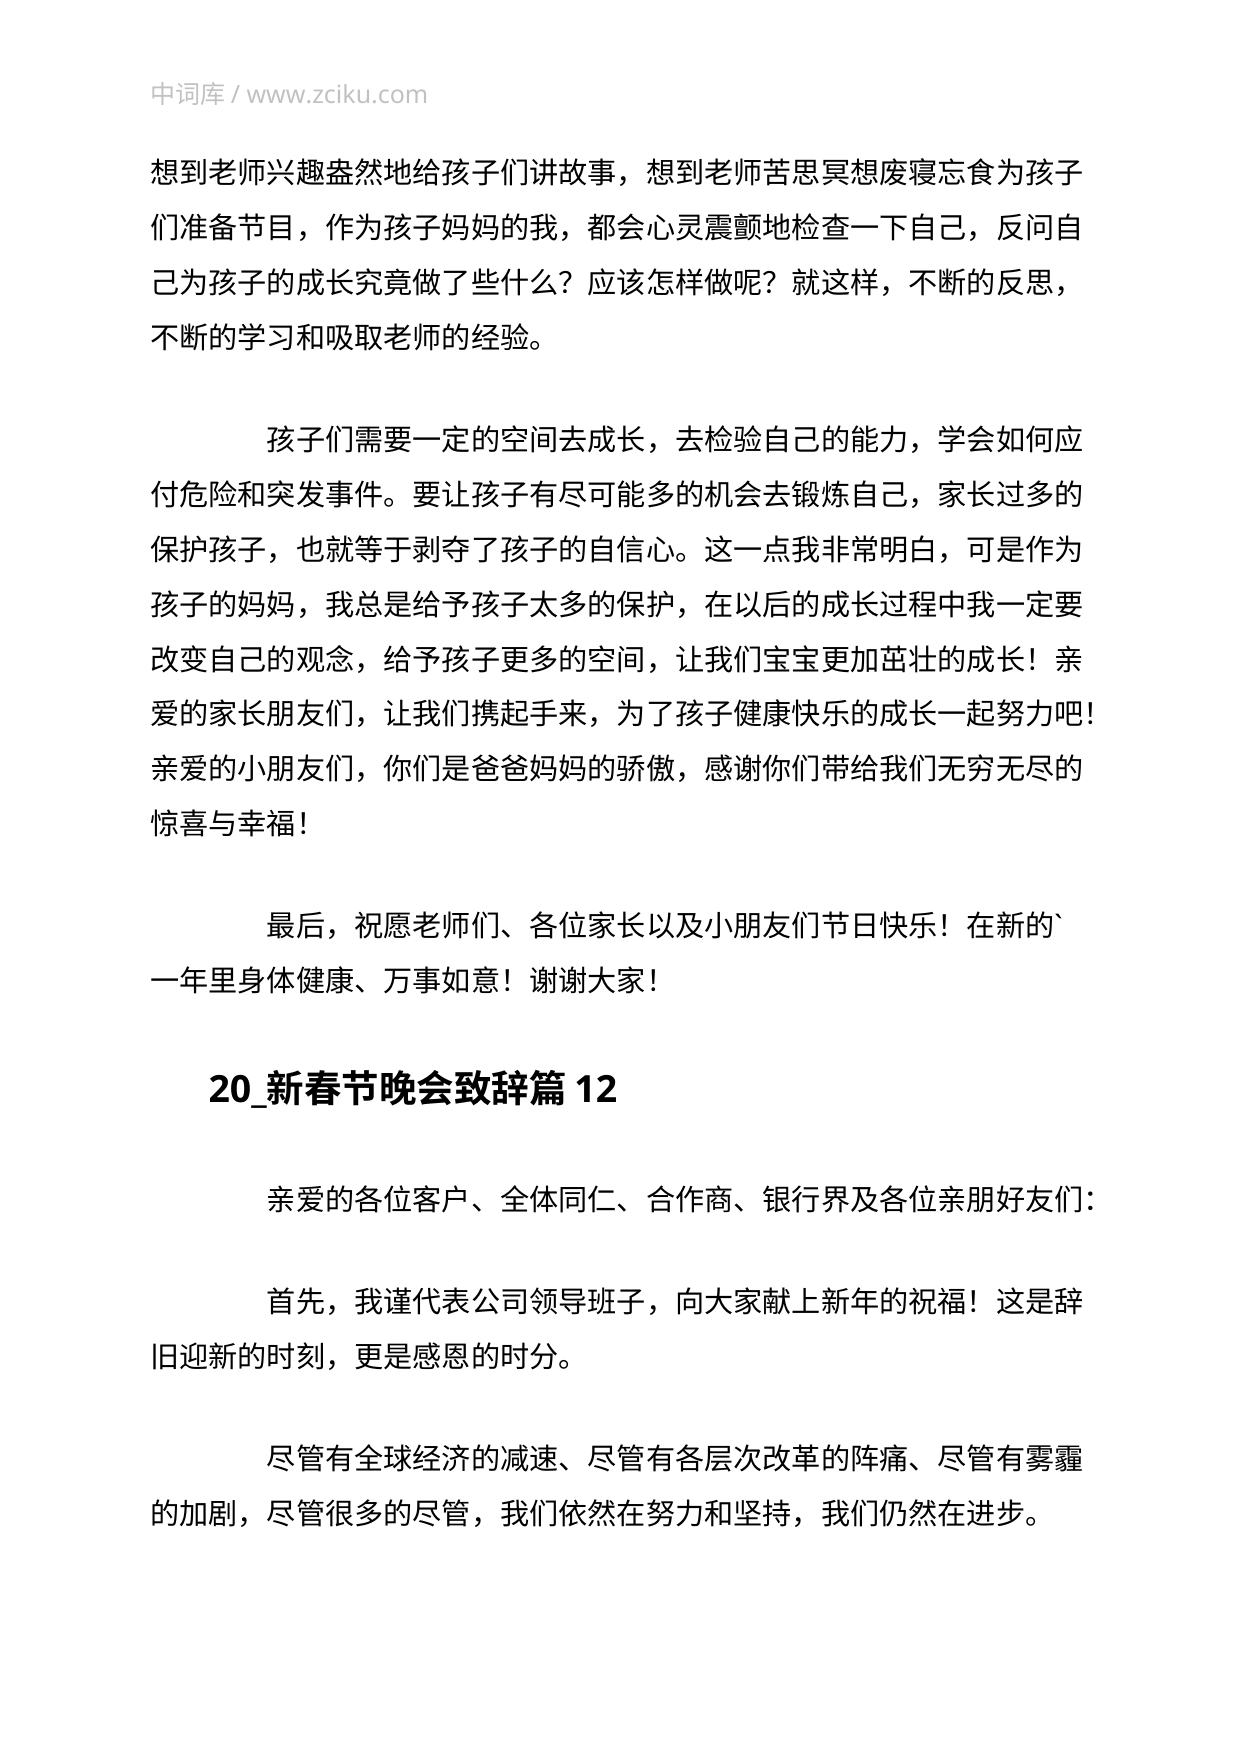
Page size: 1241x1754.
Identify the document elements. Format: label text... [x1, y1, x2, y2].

text 孩子们需要一定的空间去成长，去检验自己的能力，学会如何应付危险和突发事件。要让孩子有尽可能多的机会去锻炼自己，家长过多的保护孩子，也就等于剥夺了孩子的自信心。这一点我非常明白，可是作为孩子的妈妈，我总是给予孩子太多的保护，在以后的成长过程中我一定要改变自己的观念，给予孩子更多的空间，让我们宝宝更加茁壮的成长！亲爱的家长朋友们，让我们携起手来，为了孩子健康快乐的成长一起努力吧！亲爱的小朋友们，你们是爸爸妈妈的骄傲，感谢你们带给我们无穷无尽的惊喜与幸福！ [150, 416, 1090, 843]
text 最后，祝愿老师们、各位家长以及小朋友们节日快乐！在新的`一年里身体健康、万事如意！谢谢大家！ [150, 902, 1090, 1000]
text 尽管有全球经济的减速、尽管有各层次改革的阵痛、尽管有雾霾的加剧，尽管很多的尽管，我们依然在努力和坚持，我们仍然在进步。 [150, 1435, 1090, 1532]
text 亲爱的各位客户、全体同仁、合作商、银行界及各位亲朋好友们： [150, 1177, 1090, 1219]
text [150, 150, 1090, 357]
text 20_新春节晚会致辞篇12 [150, 1059, 1090, 1114]
text 首先，我谨代表公司领导班子，向大家献上新年的祝福！这是辞旧迎新的时刻，更是感恩的时分。 [150, 1279, 1090, 1376]
